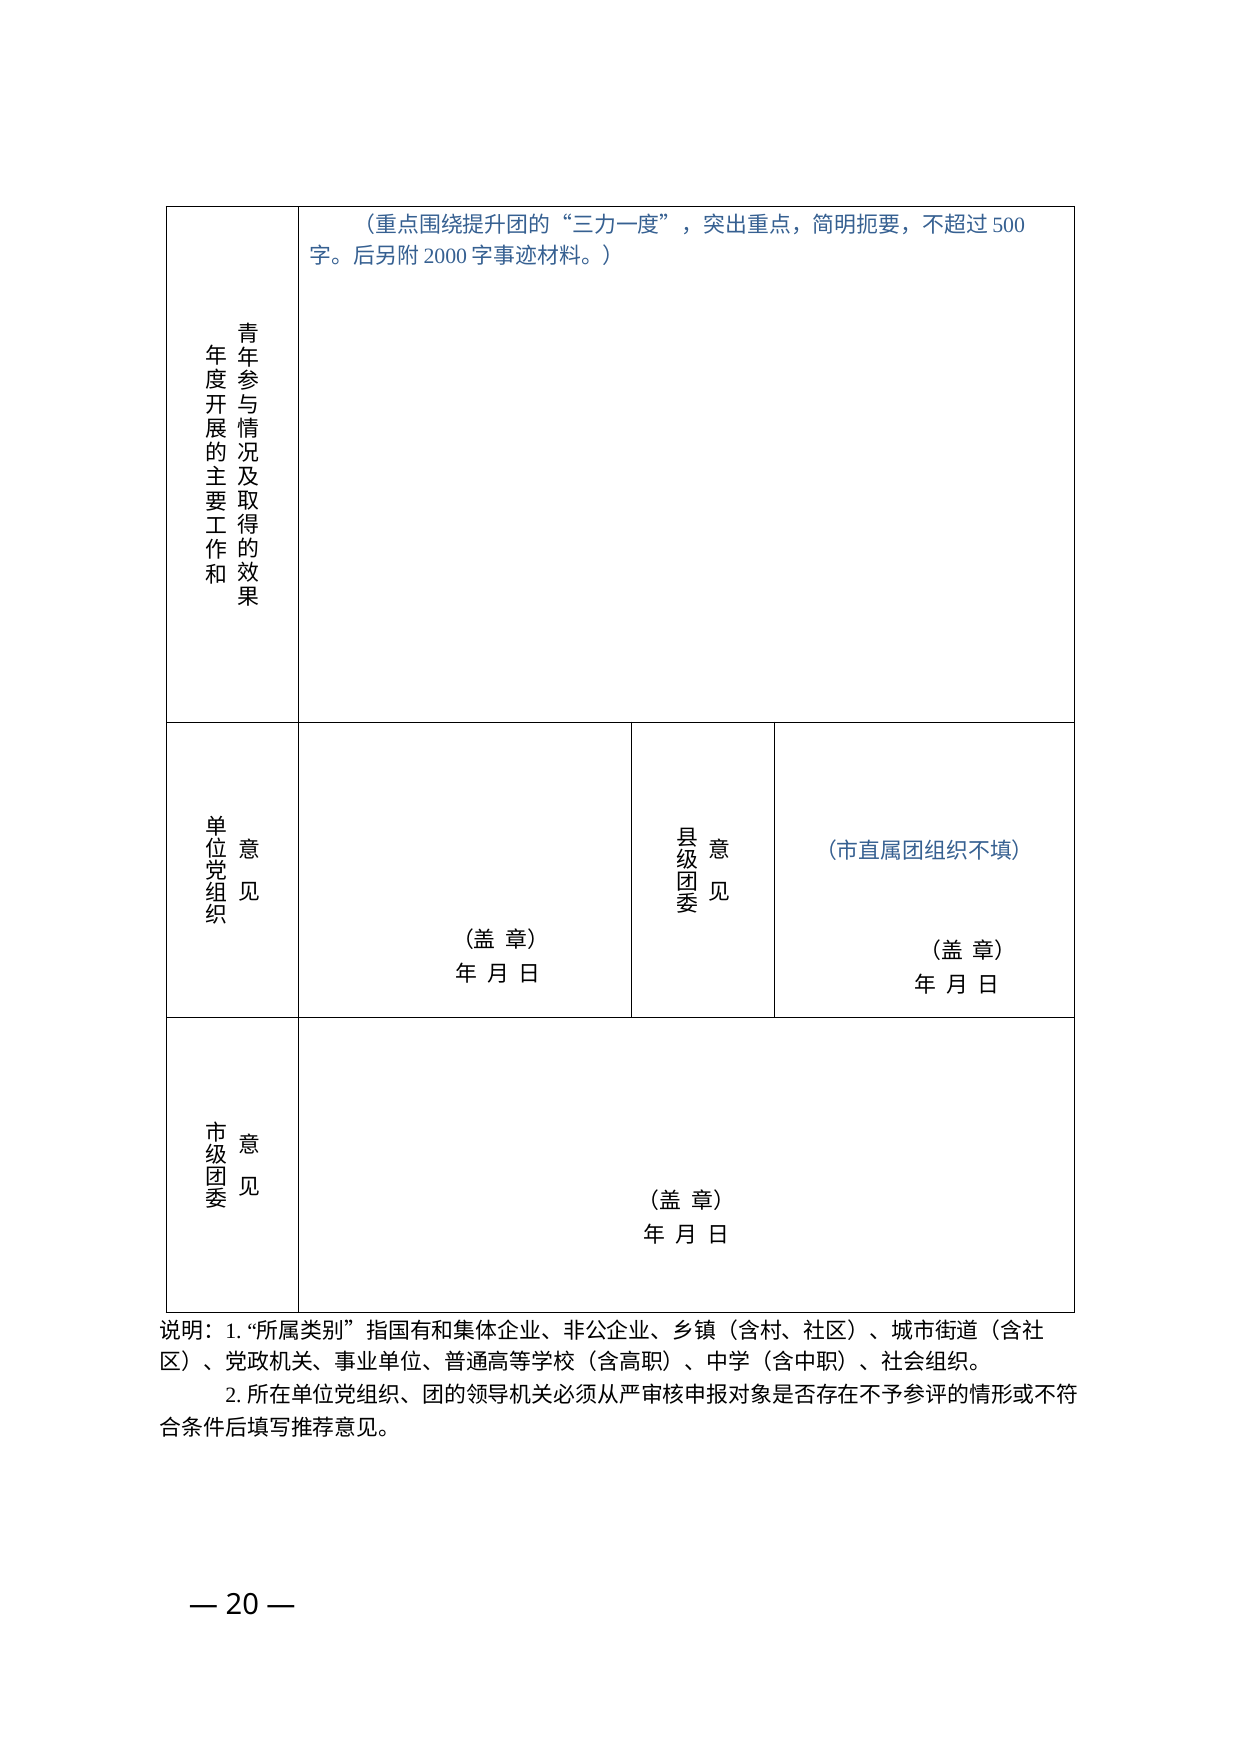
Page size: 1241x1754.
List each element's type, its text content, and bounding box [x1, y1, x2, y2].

table_cell （盖 章） 年 月 日 [299, 723, 631, 1017]
text 说明：1. “所属类别”指国有和集体企业、非公企业、乡镇（含村、社区）、城市街道（含社区）、党政机关、事业单位、普通高等学校（含高职）、中学（含中职）、社会组织。 [159, 1313, 1081, 1376]
table_cell 意 见 单位党组织 [167, 723, 298, 1017]
table_cell （市直属团组织不填） （盖 章） 年 月 日 [775, 723, 1074, 1017]
table_cell 青年参与情况及取得的效果 年度开展的主要工作和 [167, 207, 298, 722]
text 2. 所在单位党组织、团的领导机关必须从严审核申报对象是否存在不予参评的情形或不符合条件后填写推荐意见。 [159, 1376, 1081, 1442]
table_cell 意 见 县级团委 [632, 723, 774, 1017]
table_cell 意 见 市级团委 [167, 1018, 298, 1312]
table_cell （盖 章） 年 月 日 [299, 1018, 1074, 1312]
table_cell （重点围绕提升团的“三力一度”，突出重点，简明扼要，不超过500字。后另附2000字事迹材料。） [299, 207, 1074, 722]
